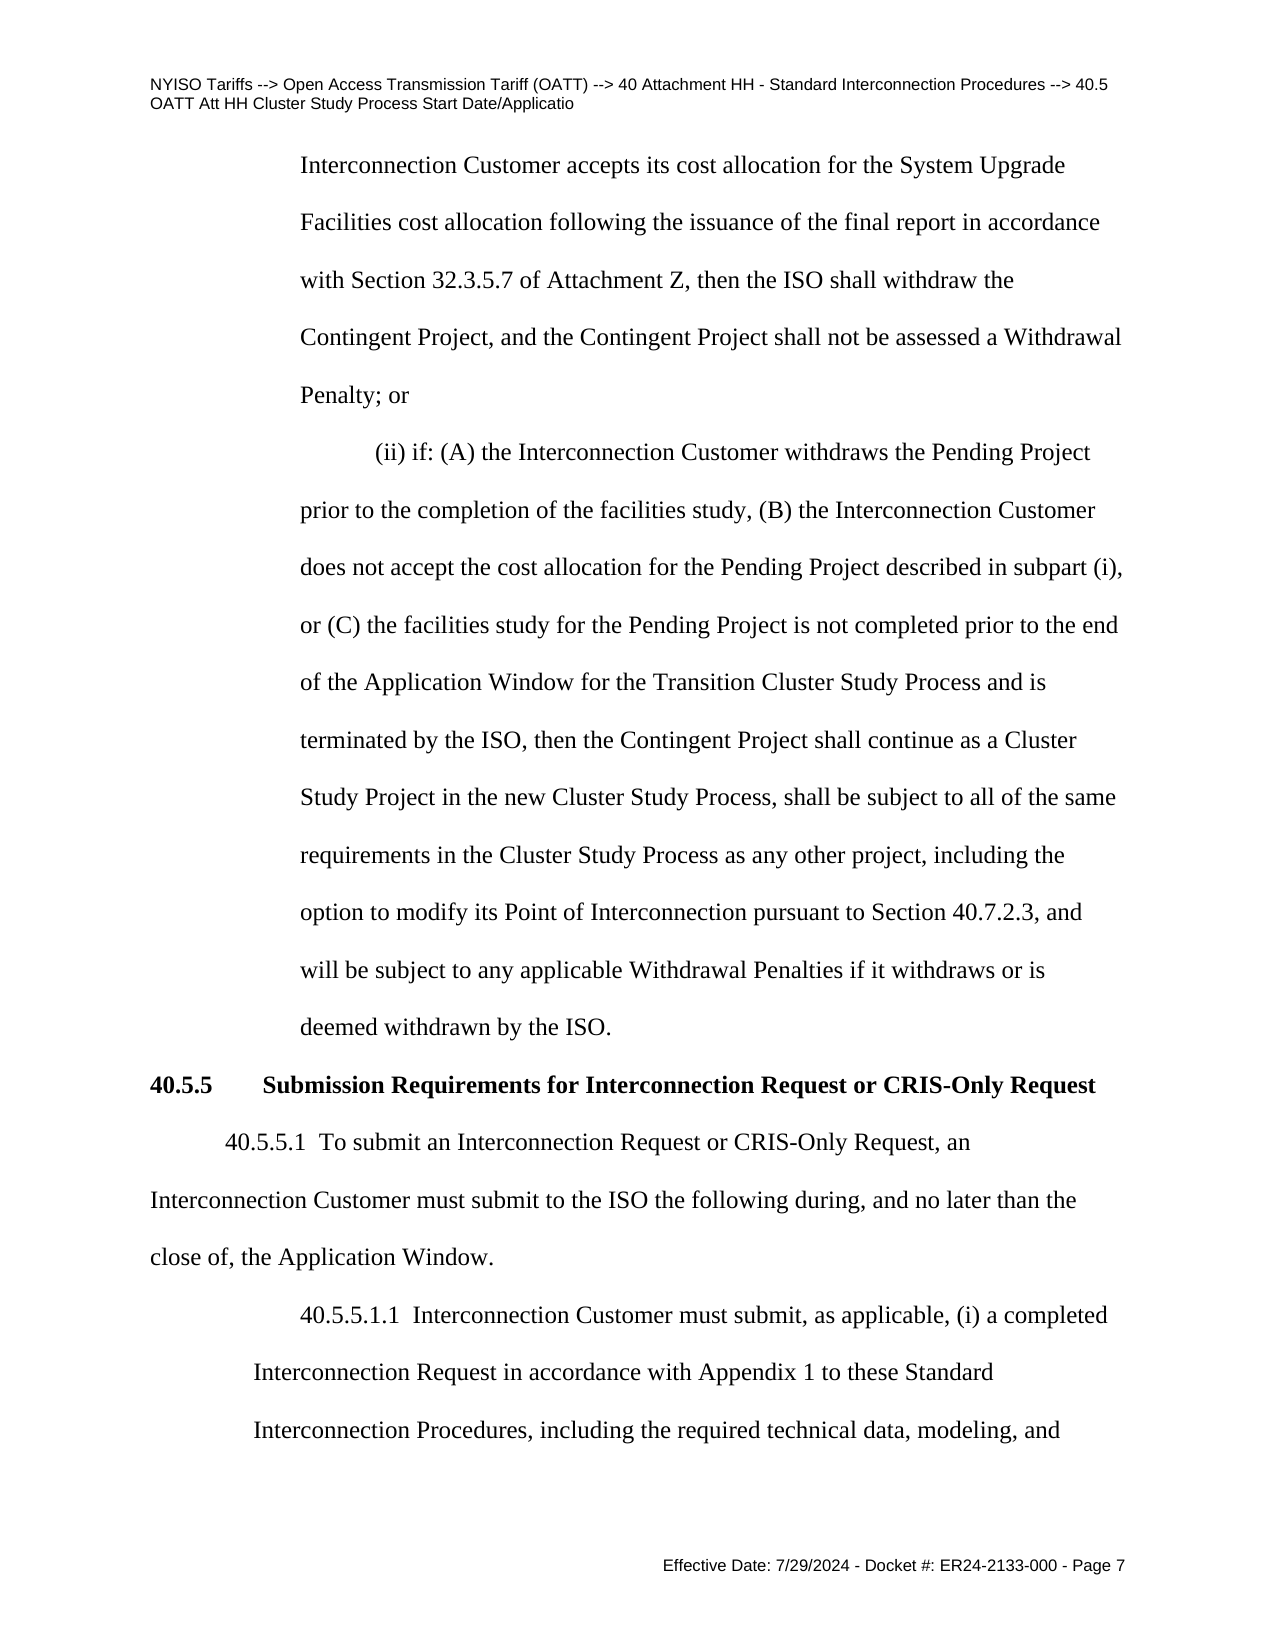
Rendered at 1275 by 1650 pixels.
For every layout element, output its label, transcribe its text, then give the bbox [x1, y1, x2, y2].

text (ii) if: (A) the Interconnection Customer withdraws the Pending Project prior to the completion of the facilities study, (B) the Interconnection Customer does not accept the cost allocation for the Pending Project described in subpart (i), or (C) the facilities study for the Pending Project is not completed prior to the end of the Application Window for the Transition Cluster Study Process and is terminated by the ISO, then the Contingent Project shall continue as a Cluster Study Project in the new Cluster Study Process, shall be subject to all of the same requirements in the Cluster Study Process as any other project, including the option to modify its Point of Interconnection pursuant to Section 40.7.2.3, and will be subject to any applicable Withdrawal Penalties if it withdraws or is deemed withdrawn by the ISO. [300, 437, 1125, 1041]
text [253, 1300, 1125, 1444]
text 40.5.5 Submission Requirements for Interconnection Request or CRIS-Only Request [150, 1070, 1125, 1099]
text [300, 150, 1125, 409]
text 40.5.5.1 To submit an Interconnection Request or CRIS-Only Request, an Interconnection Customer must submit to the ISO the following during, and no later than the close of, the Application Window. [150, 1127, 1125, 1271]
